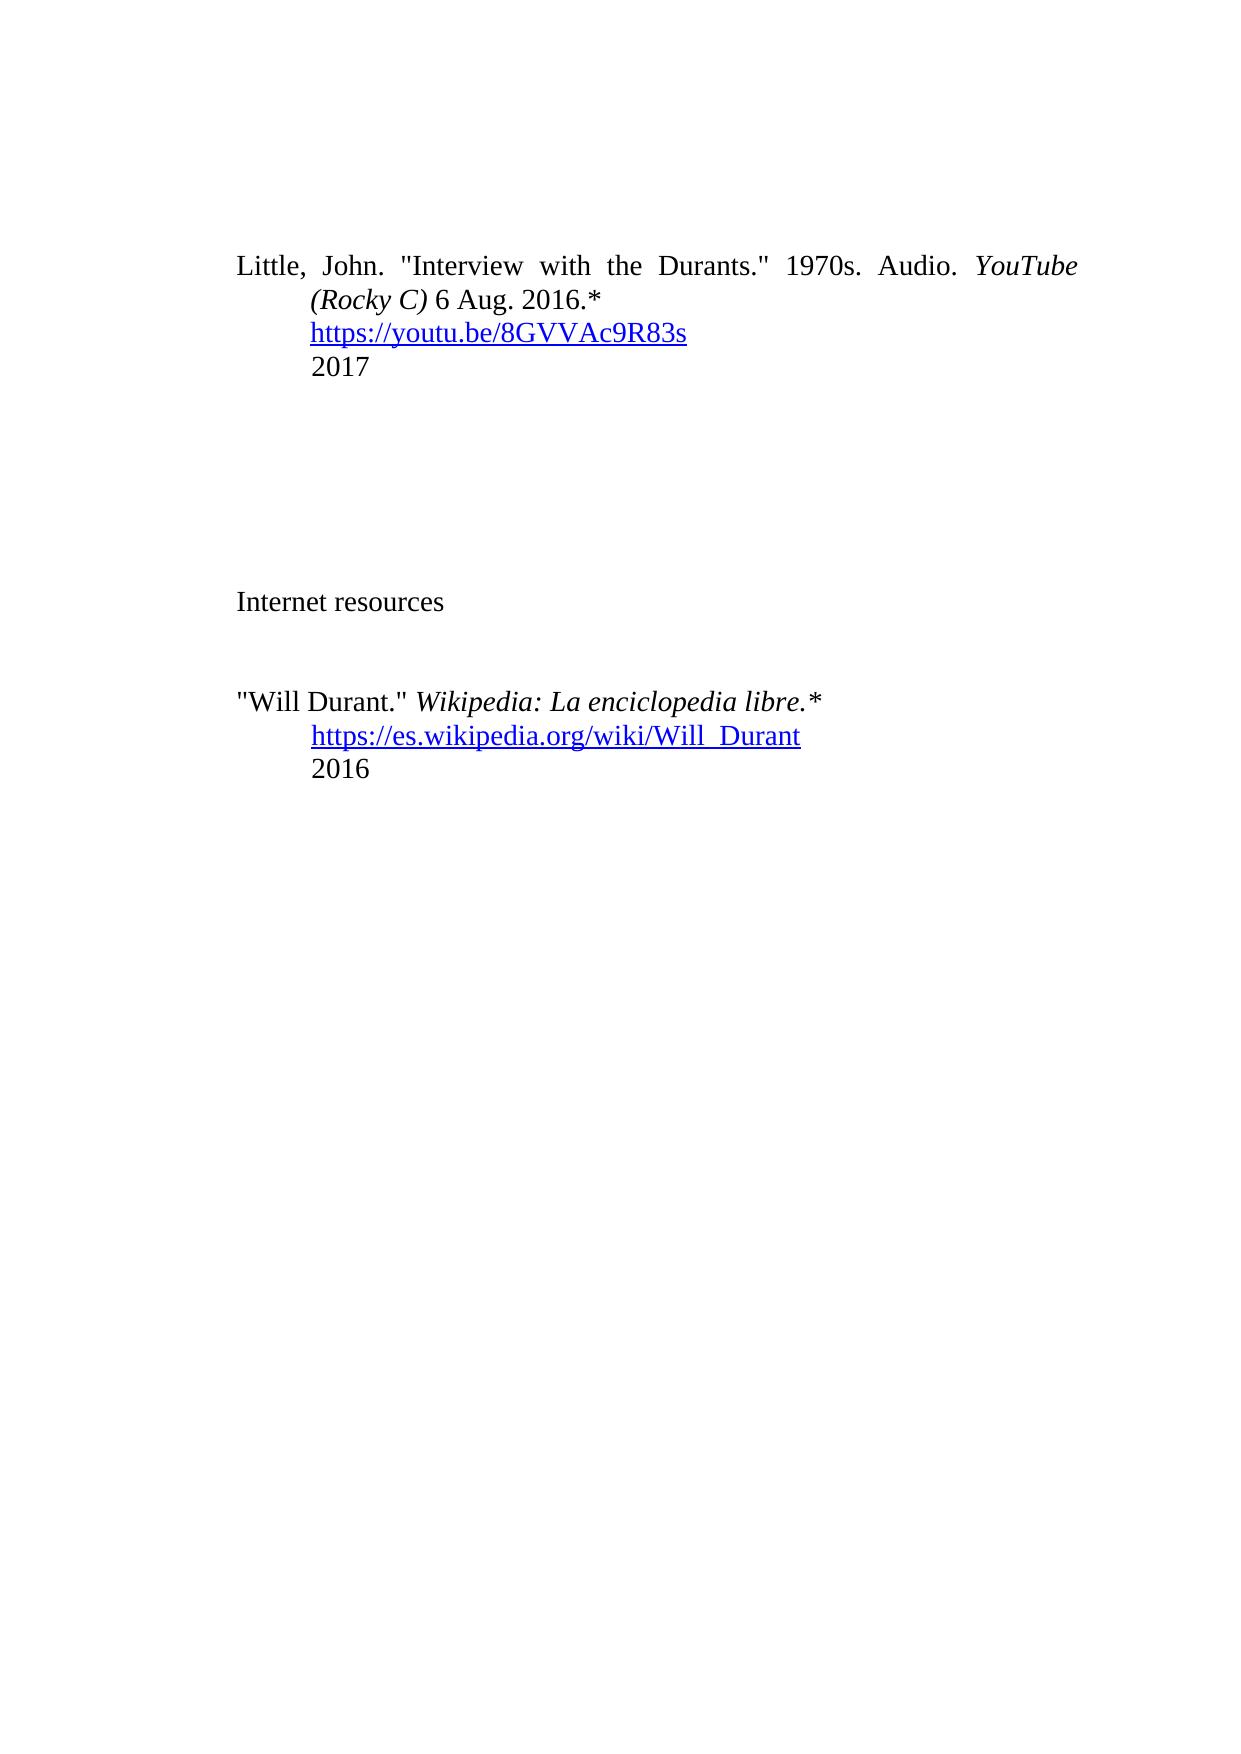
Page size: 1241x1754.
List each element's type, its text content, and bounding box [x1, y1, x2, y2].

text 2017 [236, 349, 1078, 382]
text Internet resources [236, 584, 1078, 617]
text Little, John. "Interview with the Durants." 1970s. Audio. YouTube (Rocky C) 6 Aug. 2016.* [236, 248, 1078, 315]
text https://youtu.be/8GVVAc9R83s [236, 315, 1078, 349]
text 2016 [236, 751, 1078, 785]
text https://es.wikipedia.org/wiki/Will_Durant [236, 718, 1078, 751]
text "Will Durant." Wikipedia: La enciclopedia libre.* [236, 684, 1078, 718]
